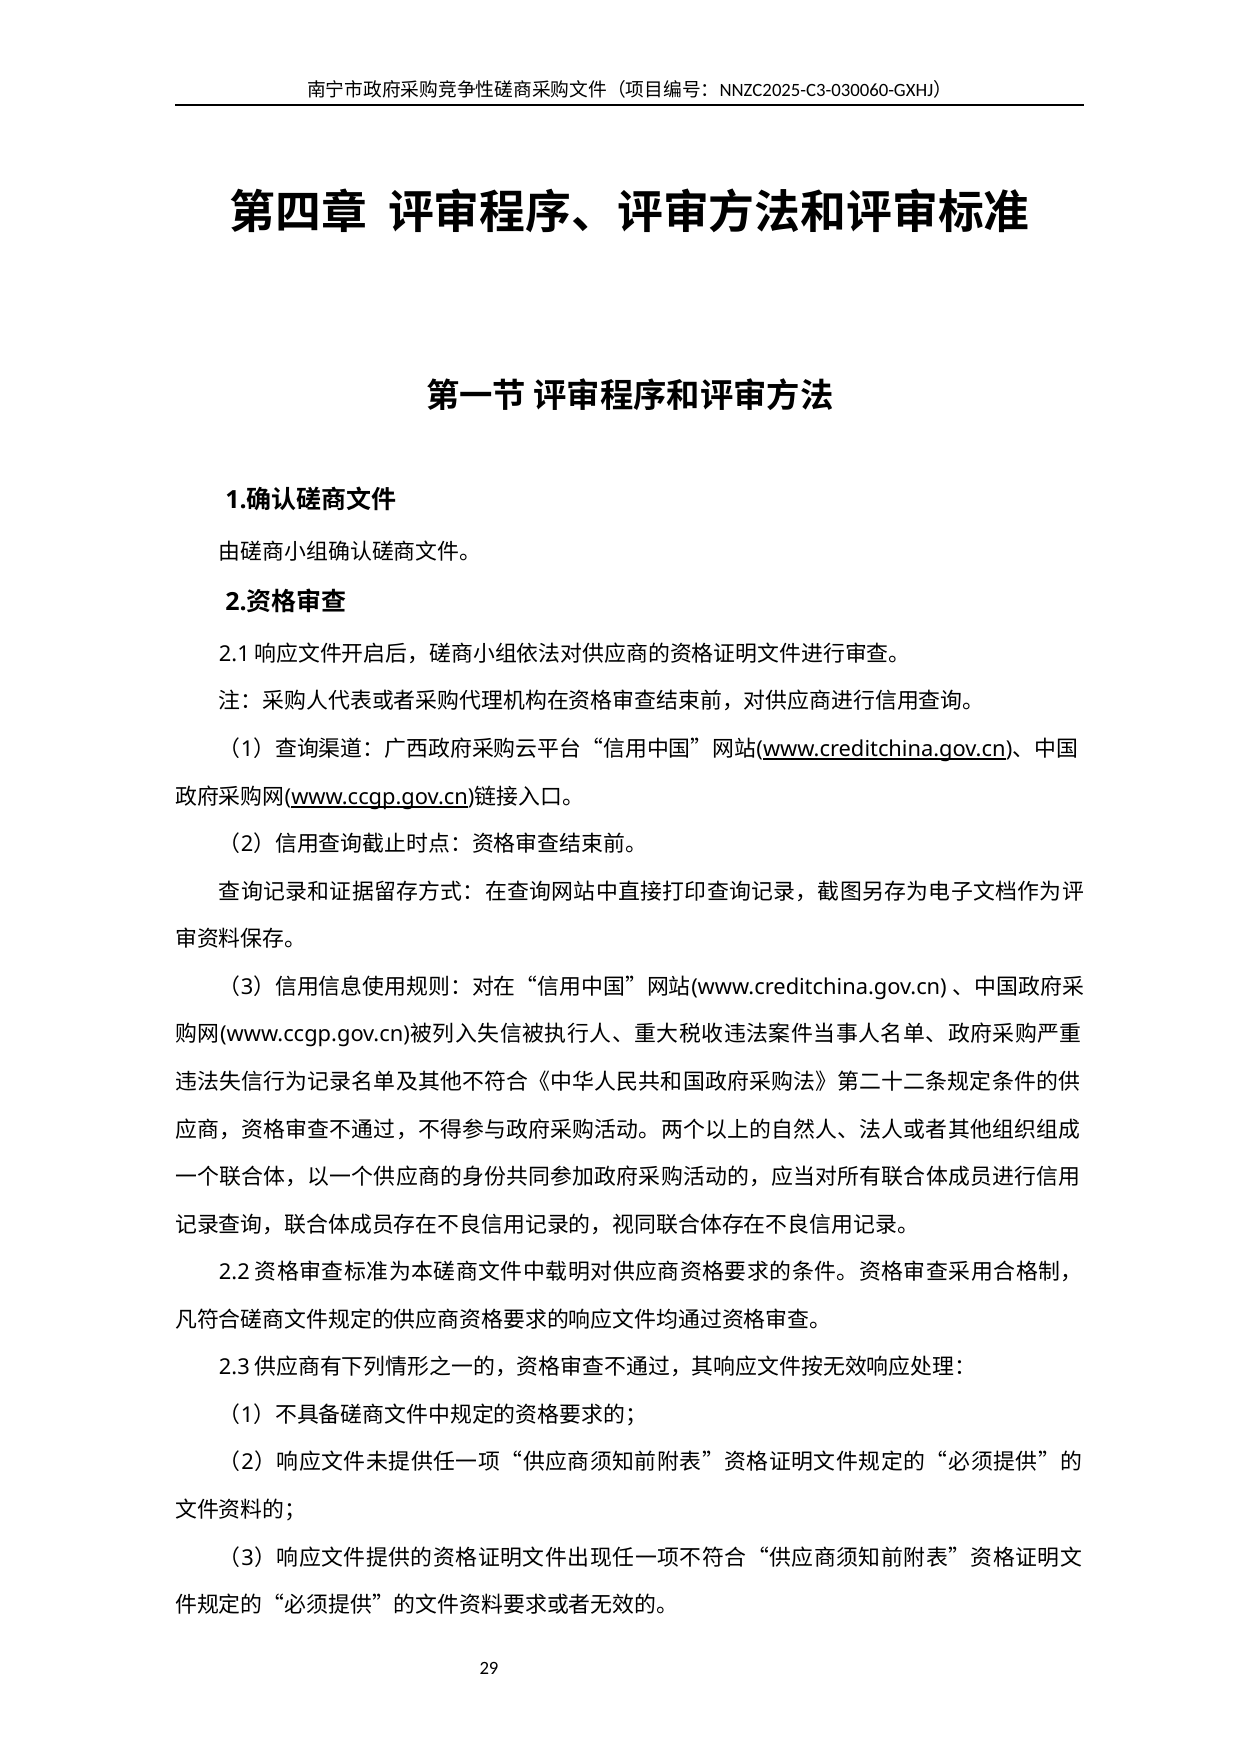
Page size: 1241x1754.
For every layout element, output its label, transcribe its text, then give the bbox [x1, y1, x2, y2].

text 1.确认磋商文件 [175, 480, 1084, 516]
subtitle 第四章 评审程序、评审方法和评审标准 [175, 175, 1084, 241]
text （2）响应文件未提供任一项“供应商须知前附表”资格证明文件规定的“必须提供”的文件资料的； [175, 1444, 1084, 1524]
text （3）响应文件提供的资格证明文件出现任一项不符合“供应商须知前附表”资格证明文件规定的“必须提供”的文件资料要求或者无效的。 [175, 1539, 1084, 1619]
text 2.3供应商有下列情形之一的，资格审查不通过，其响应文件按无效响应处理： [175, 1349, 1084, 1381]
subtitle 第一节 评审程序和评审方法 [175, 369, 1084, 417]
text 2.2资格审查标准为本磋商文件中载明对供应商资格要求的条件。资格审查采用合格制，凡符合磋商文件规定的供应商资格要求的响应文件均通过资格审查。 [175, 1254, 1084, 1333]
text 注：采购人代表或者采购代理机构在资格审查结束前，对供应商进行信用查询。 [175, 683, 1084, 715]
text 2.1响应文件开启后，磋商小组依法对供应商的资格证明文件进行审查。 [175, 636, 1084, 668]
text （1）不具备磋商文件中规定的资格要求的； [175, 1397, 1084, 1428]
text （2）信用查询截止时点：资格审查结束前。 [175, 826, 1084, 858]
text 由磋商小组确认磋商文件。 [175, 534, 1084, 566]
text （1）查询渠道：广西政府采购云平台“信用中国”网站(www.creditchina.gov.cn)、中国政府采购网(www.ccgp.gov.cn)链接入口。 [175, 731, 1084, 810]
text 2.资格审查 [175, 582, 1084, 618]
text 查询记录和证据留存方式：在查询网站中直接打印查询记录，截图另存为电子文档作为评审资料保存。 [175, 874, 1084, 953]
text （3）信用信息使用规则：对在“信用中国”网站(www.creditchina.gov.cn) 、中国政府采购网(www.ccgp.gov.cn)被列入失信被执行人、重大税收违法案件当事人名单、政府采购严重违法失信行为记录名单及其他不符合《中华人民共和国政府采购法》第二十二条规定条件的供应商，资格审查不通过，不得参与政府采购活动。两个以上的自然人、法人或者其他组织组成一个联合体，以一个供应商的身份共同参加政府采购活动的，应当对所有联合体成员进行信用记录查询，联合体成员存在不良信用记录的，视同联合体存在不良信用记录。 [175, 969, 1084, 1238]
